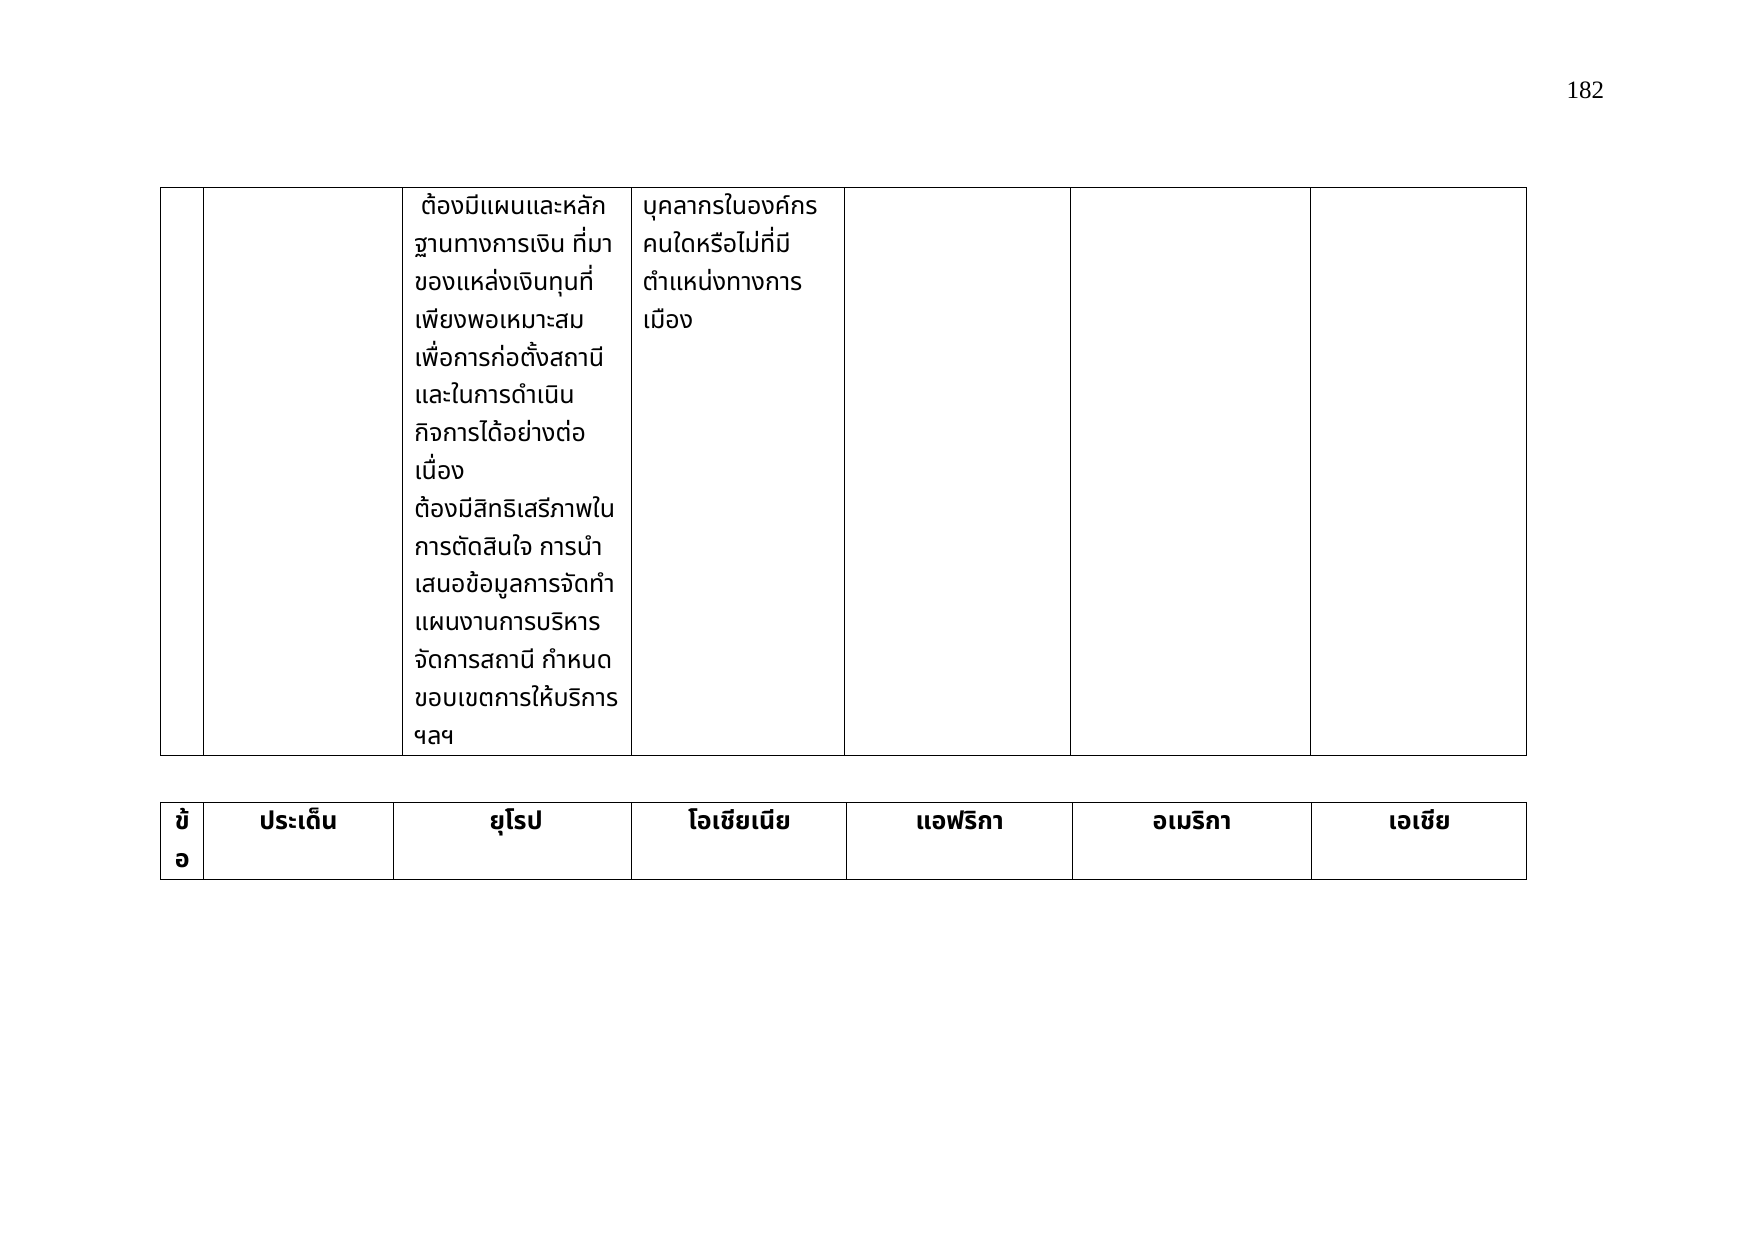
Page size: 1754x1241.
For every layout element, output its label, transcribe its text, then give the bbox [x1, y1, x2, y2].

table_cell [845, 188, 1070, 755]
table_header ยุโรป [394, 803, 631, 878]
table_cell 4 [161, 188, 203, 755]
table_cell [1071, 188, 1310, 755]
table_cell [403, 188, 631, 755]
table_header ข้อ [161, 803, 203, 878]
table_header เอเชีย [1312, 803, 1526, 878]
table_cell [1311, 188, 1526, 755]
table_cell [632, 188, 844, 755]
table_header โอเชียเนีย [632, 803, 846, 878]
table_header แอฟริกา [847, 803, 1072, 878]
table_header อเมริกา [1073, 803, 1311, 878]
table_header ประเด็น [204, 803, 393, 878]
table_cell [204, 188, 402, 755]
